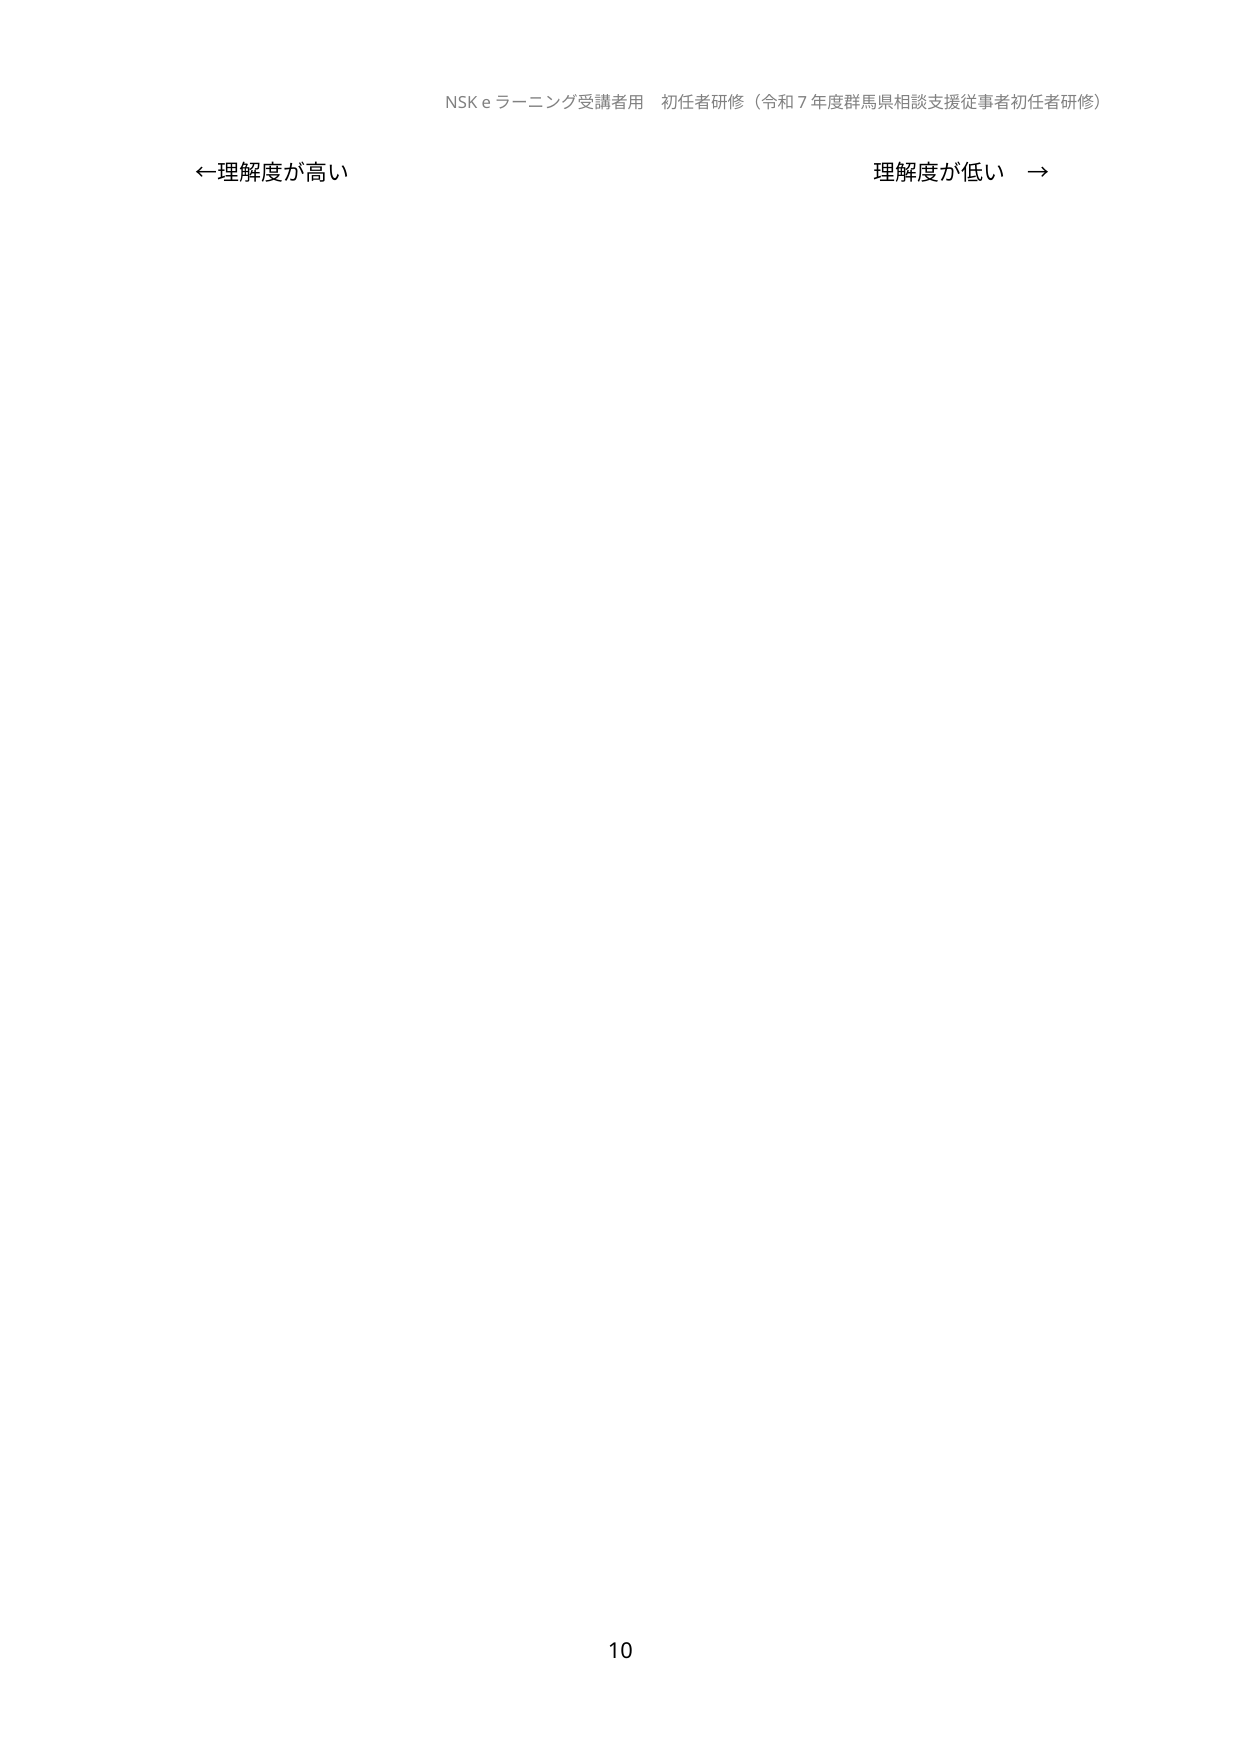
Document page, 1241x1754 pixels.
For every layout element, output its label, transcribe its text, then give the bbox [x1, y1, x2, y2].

text ←理解度が高い 理解度が低い → [130, 152, 1110, 189]
